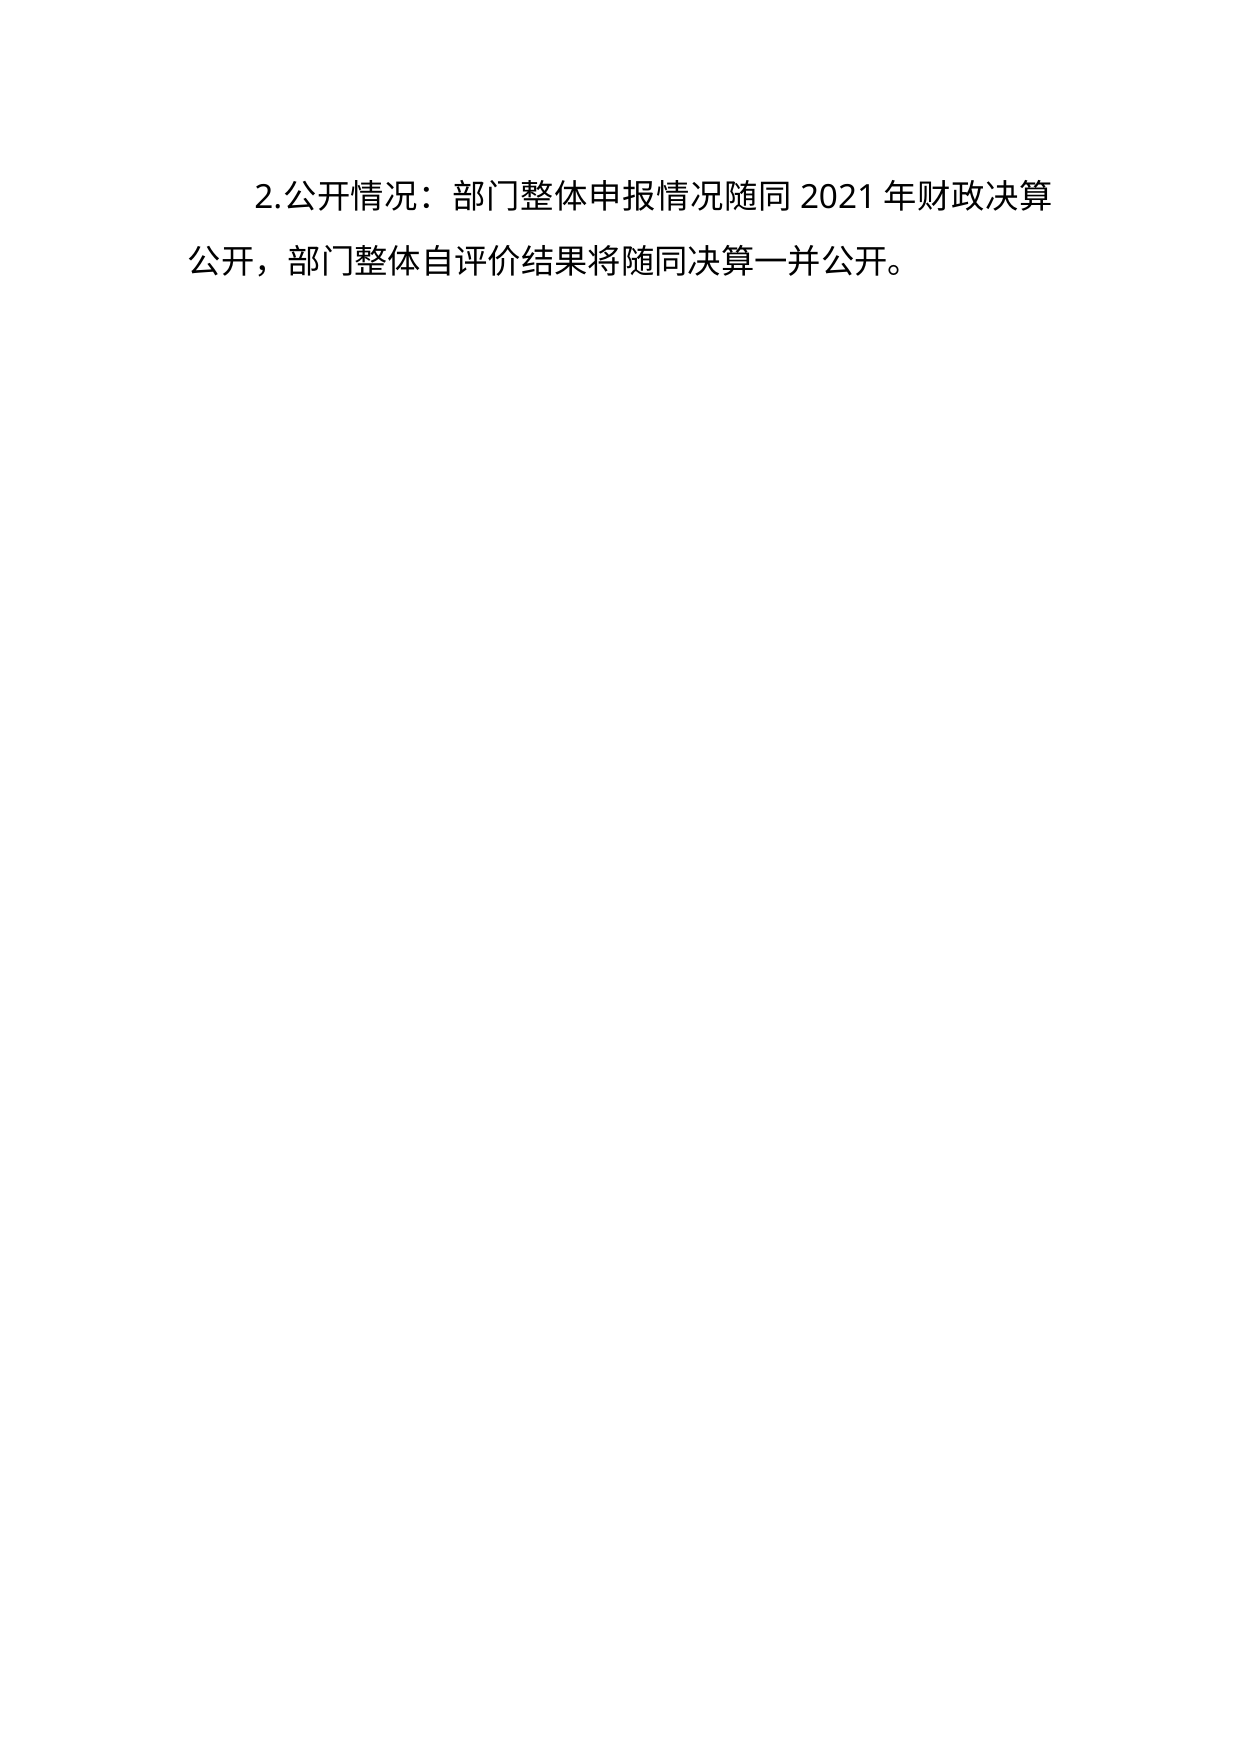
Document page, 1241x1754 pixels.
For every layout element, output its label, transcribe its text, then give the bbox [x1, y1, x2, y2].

text 2.公开情况：部门整体申报情况随同2021年财政决算公开，部门整体自评价结果将随同决算一并公开。 [187, 162, 1053, 292]
